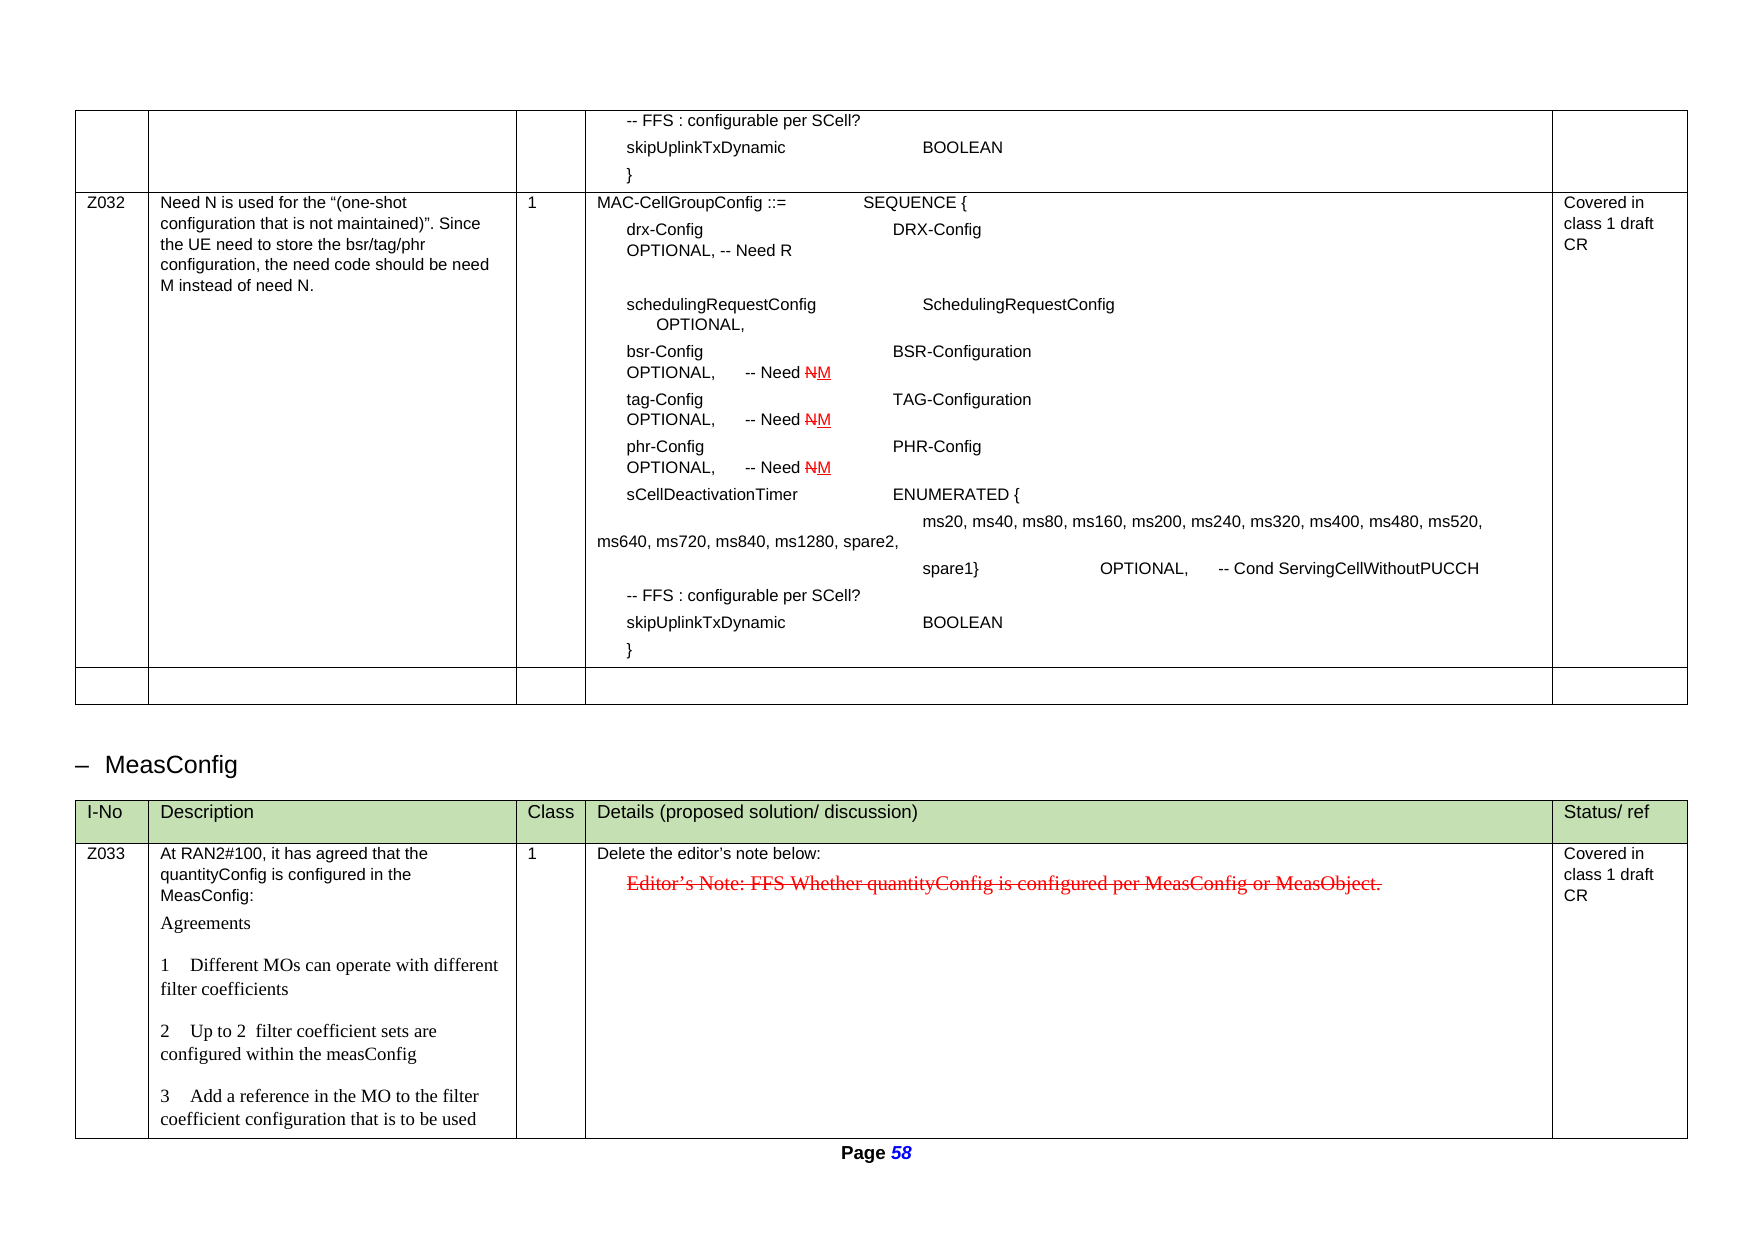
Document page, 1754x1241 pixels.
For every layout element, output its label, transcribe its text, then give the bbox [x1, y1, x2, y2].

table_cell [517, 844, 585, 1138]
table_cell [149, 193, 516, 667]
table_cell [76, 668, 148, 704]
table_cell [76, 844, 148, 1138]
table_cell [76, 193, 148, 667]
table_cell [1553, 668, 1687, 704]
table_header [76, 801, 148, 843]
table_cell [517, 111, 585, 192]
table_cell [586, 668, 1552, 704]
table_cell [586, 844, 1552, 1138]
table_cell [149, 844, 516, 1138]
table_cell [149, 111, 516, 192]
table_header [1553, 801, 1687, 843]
subtitle – MeasConfig [75, 750, 1679, 779]
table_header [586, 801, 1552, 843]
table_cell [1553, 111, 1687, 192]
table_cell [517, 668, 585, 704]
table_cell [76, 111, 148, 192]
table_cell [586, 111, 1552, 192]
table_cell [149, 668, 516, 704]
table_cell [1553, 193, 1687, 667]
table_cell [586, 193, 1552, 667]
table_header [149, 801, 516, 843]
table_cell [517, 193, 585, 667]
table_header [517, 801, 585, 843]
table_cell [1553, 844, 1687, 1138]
